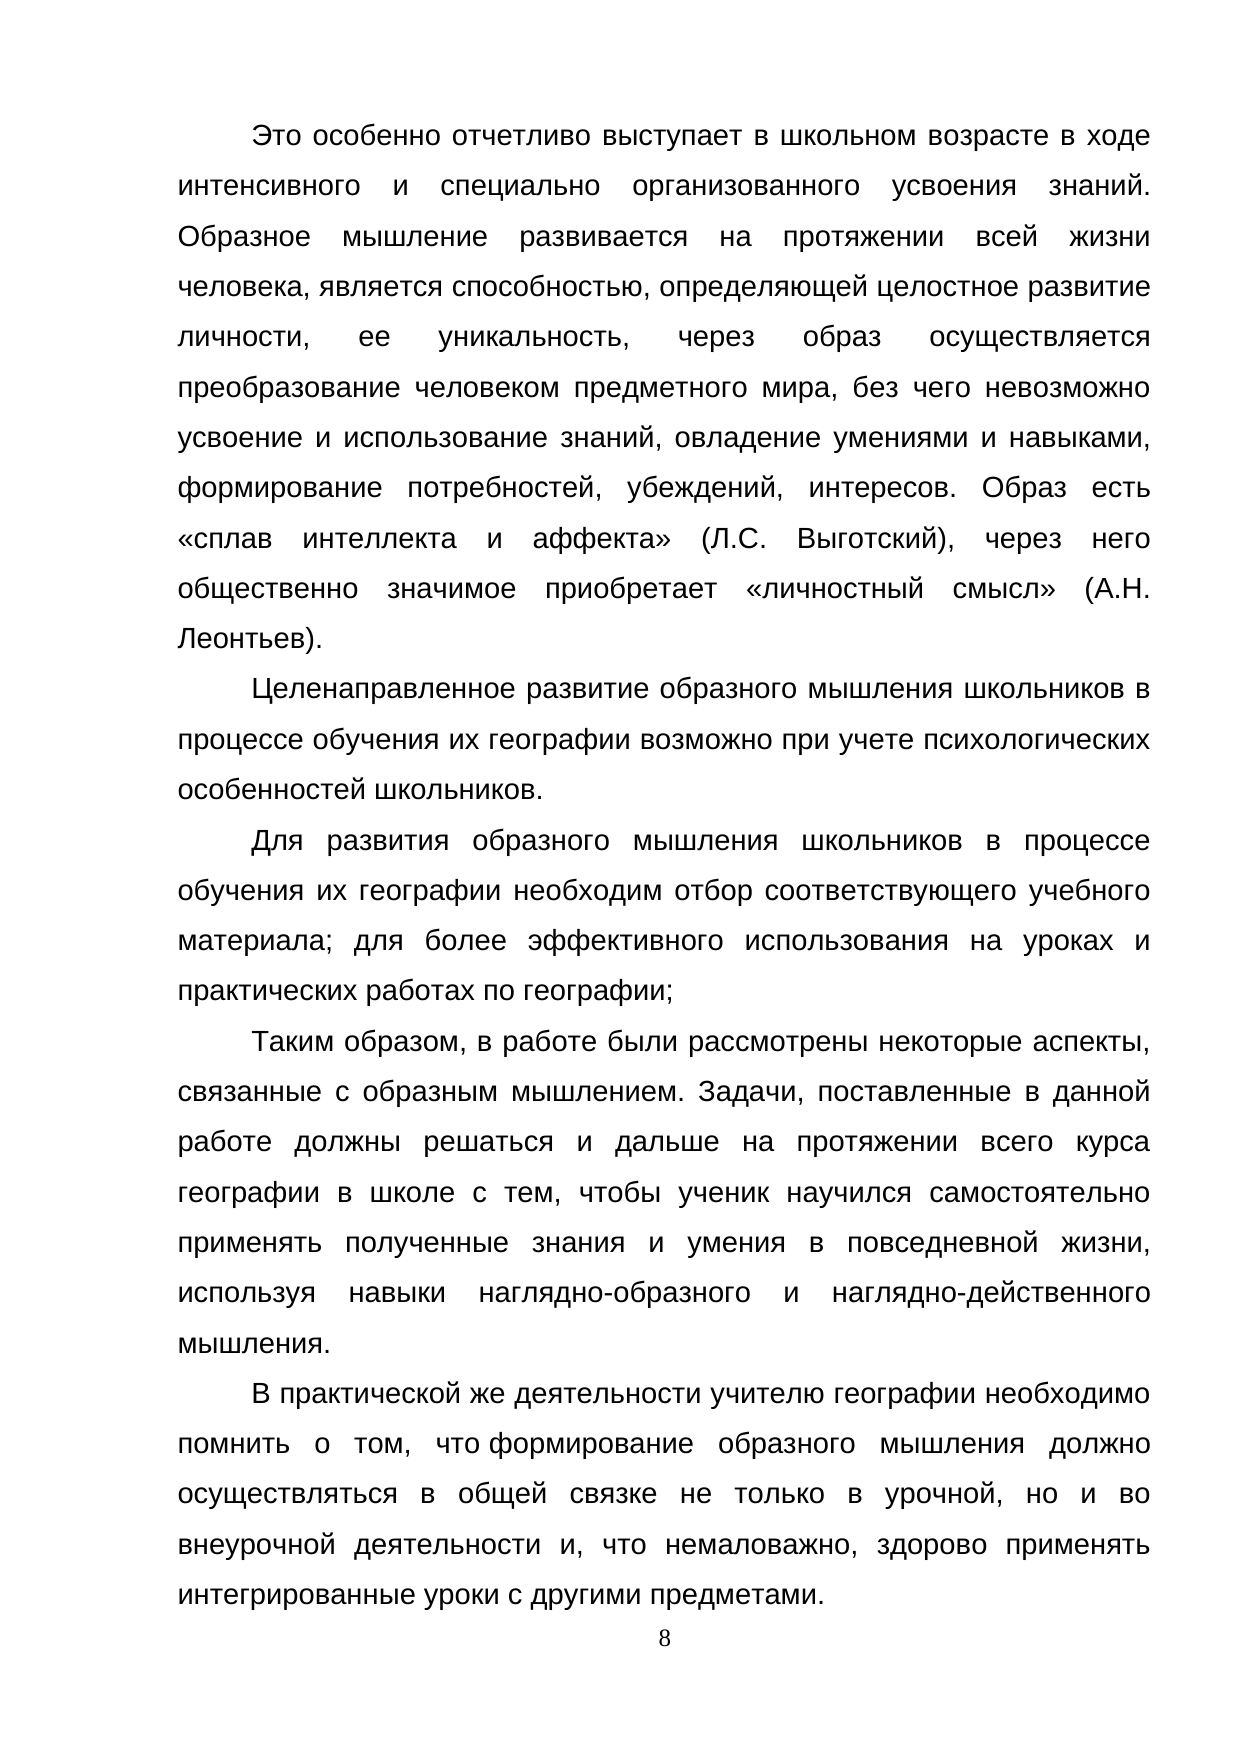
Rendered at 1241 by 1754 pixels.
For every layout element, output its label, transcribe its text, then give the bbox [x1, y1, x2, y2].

text Таким образом, в работе были рассмотрены некоторые аспекты, связанные с образным мышлением. Задачи, поставленные в данной работе должны решаться и дальше на протяжении всего курса географии в школе с тем, чтобы ученик научился самостоятельно применять полученные знания и умения в повседневной жизни, используя навыки наглядно-образного и наглядно-действенного мышления. [177, 1024, 1152, 1359]
text Это особенно отчетливо выступает в школьном возрасте в ходе интенсивного и специально организованного усвоения знаний. Образное мышление развивается на протяжении всей жизни человека, является способностью, определяющей целостное развитие личности, ее уникальность, через образ осуществляется преобразование человеком предметного мира, без чего невозможно усвоение и использование знаний, овладение умениями и навыками, формирование потребностей, убеждений, интересов. Образ есть «сплав интеллекта и аффекта» (Л.С. Выготский), через него общественно значимое приобретает «личностный смысл» (А.Н. Леонтьев). [177, 118, 1152, 655]
text В практической же деятельности учителю географии необходимо помнить о том, что формирование образного мышления должно осуществляться в общей связке не только в урочной, но и во внеурочной деятельности и, что немаловажно, здорово применять интегрированные уроки с другими предметами. [177, 1376, 1152, 1611]
text Целенаправленное развитие образного мышления школьников в процессе обучения их географии возможно при учете психологических особенностей школьников. [177, 672, 1152, 806]
text Для развития образного мышления школьников в процессе обучения их географии необходим отбор соответствующего учебного материала; для более эффективного использования на уроках и практических работах по географии; [177, 822, 1152, 1007]
